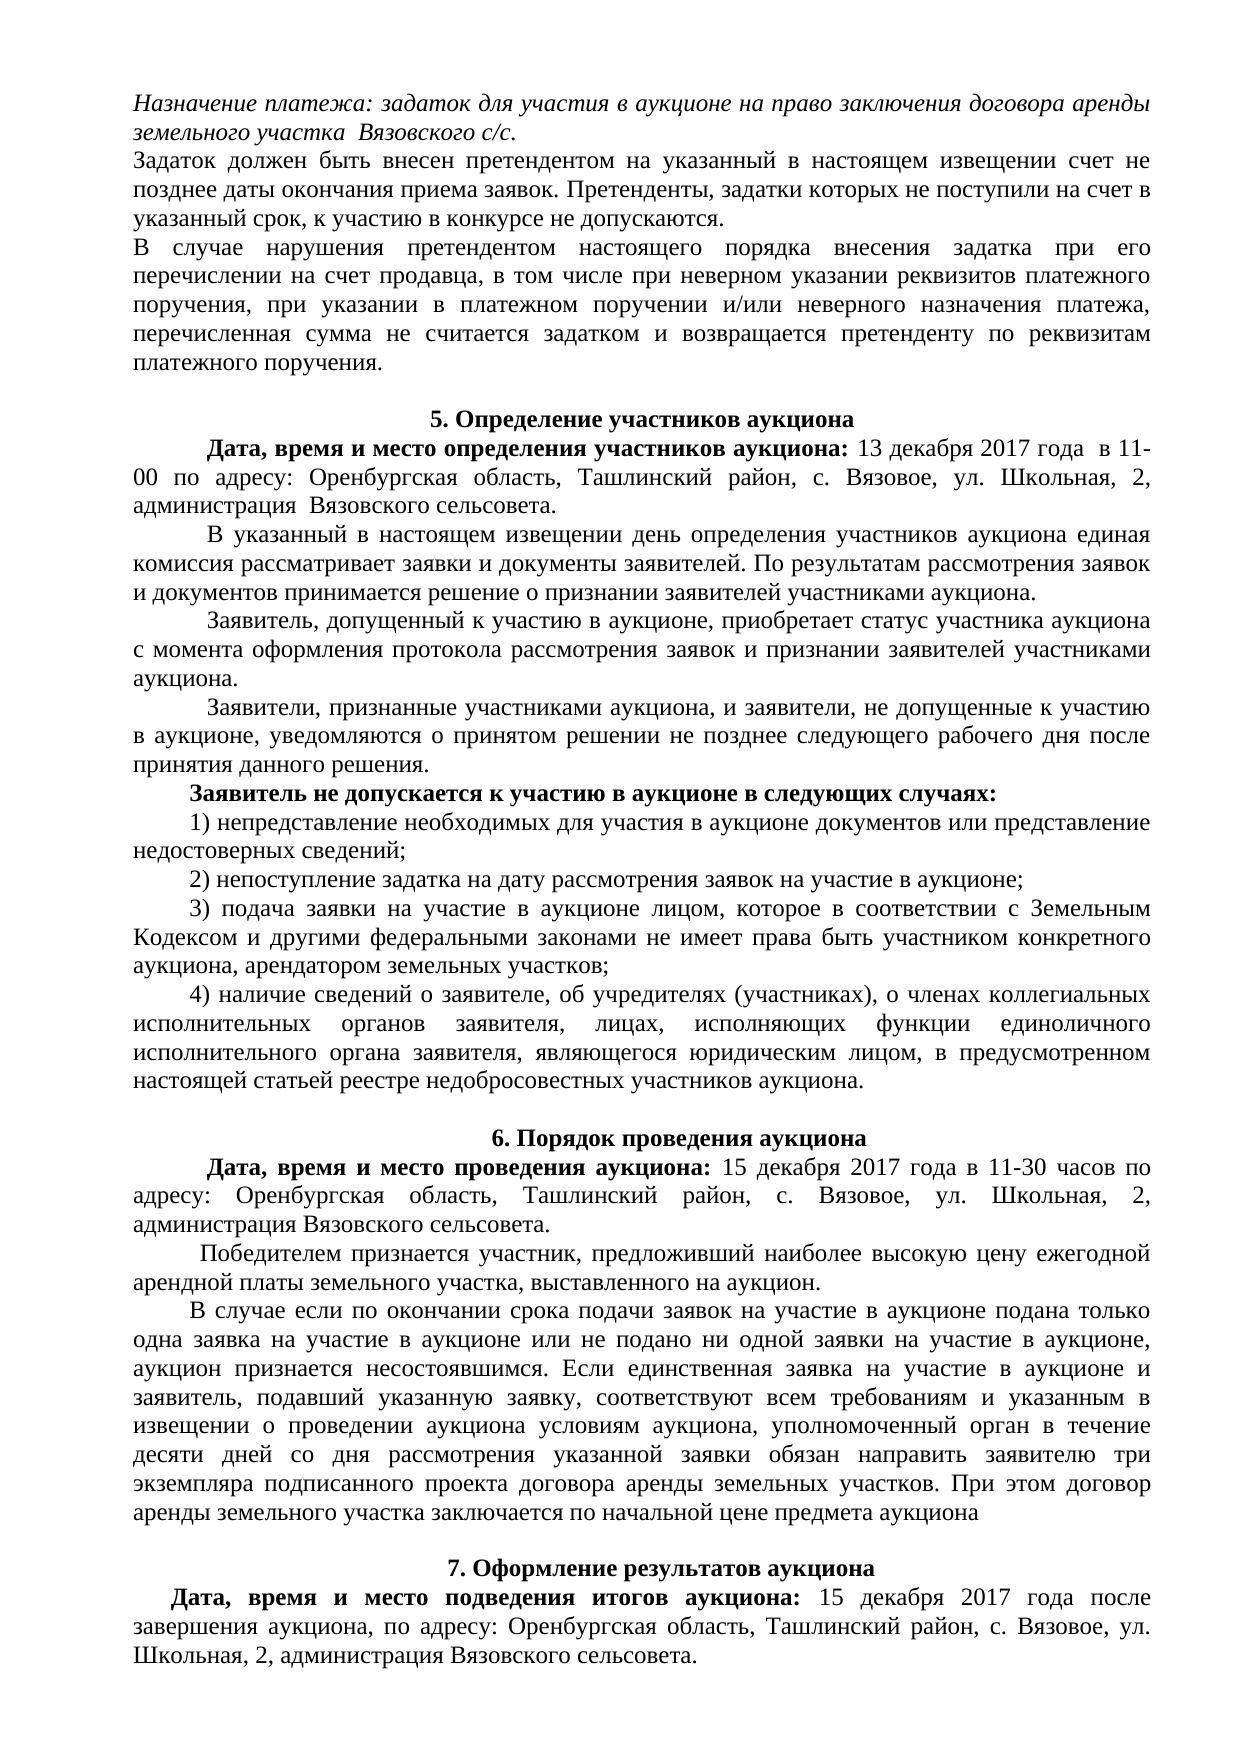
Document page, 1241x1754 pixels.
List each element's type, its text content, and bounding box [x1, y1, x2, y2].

text Победителем признается участник, предложивший наиболее высокую цену ежегодной арендной платы земельного участка, выставленного на аукцион. [133, 1238, 1152, 1295]
text Заявители, признанные участниками аукциона, и заявители, не допущенные к участию в аукционе, уведомляются о принятом решении не позднее следующего рабочего дня после принятия данного решения. [133, 692, 1152, 778]
text 3) подача заявки на участие в аукционе лицом, которое в соответствии с Земельным Кодексом и другими федеральными законами не имеет права быть участником конкретного аукциона, арендатором земельных участков; [133, 893, 1152, 979]
text Заявитель, допущенный к участию в аукционе, приобретает статус участника аукциона с момента оформления протокола рассмотрения заявок и признании заявителей участниками аукциона. [133, 605, 1152, 692]
text Дата, время и место проведения аукциона: 15 декабря 2017 года в 11-30 часов по адресу: Оренбургская область, Ташлинский район, с. Вязовое, ул. Школьная, 2, администрация Вязовского сельсовета. [133, 1152, 1152, 1238]
text 5. Определение участников аукциона [133, 404, 1152, 433]
text 7. Оформление результатов аукциона [133, 1553, 1152, 1582]
text Дата, время и место подведения итогов аукциона: 15 декабря 2017 года после завершения аукциона, по адресу: Оренбургская область, Ташлинский район, с. Вязовое, ул. Школьная, 2, администрация Вязовского сельсовета. [133, 1582, 1152, 1668]
text В случае нарушения претендентом настоящего порядка внесения задатка при его перечислении на счет продавца, в том числе при неверном указании реквизитов платежного поручения, при указании в платежном поручении и/или неверного назначения платежа, перечисленная сумма не считается задатком и возвращается претенденту по реквизитам платежного поручения. [133, 232, 1152, 375]
text Задаток должен быть внесен претендентом на указанный в настоящем извещении счет не позднее даты окончания приема заявок. Претенденты, задатки которых не поступили на счет в указанный срок, к участию в конкурсе не допускаются. [133, 145, 1152, 232]
text В указанный в настоящем извещении день определения участников аукциона единая комиссия рассматривает заявки и документы заявителей. По результатам рассмотрения заявок и документов принимается решение о признании заявителей участниками аукциона. [133, 519, 1152, 605]
text 2) непоступление задатка на дату рассмотрения заявок на участие в аукционе; [133, 864, 1152, 893]
text 1) непредставление необходимых для участия в аукционе документов или представление недостоверных сведений; [133, 807, 1152, 864]
text Заявитель не допускается к участию в аукционе в следующих случаях: [133, 778, 1152, 807]
text Назначение платежа: задаток для участия в аукционе на право заключения договора аренды земельного участка Вязовского с/с. [133, 88, 1152, 145]
text Дата, время и место определения участников аукциона: 13 декабря 2017 года в 11-00 по адресу: Оренбургская область, Ташлинский район, с. Вязовое, ул. Школьная, 2, администрация Вязовского сельсовета. [133, 433, 1152, 519]
text 6. Порядок проведения аукциона [133, 1123, 1152, 1152]
text 4) наличие сведений о заявителе, об учредителях (участниках), о членах коллегиальных исполнительных органов заявителя, лицах, исполняющих функции единоличного исполнительного органа заявителя, являющегося юридическим лицом, в предусмотренном настоящей статьей реестре недобросовестных участников аукциона. [133, 979, 1152, 1094]
text В случае если по окончании срока подачи заявок на участие в аукционе подана только одна заявка на участие в аукционе или не подано ни одной заявки на участие в аукционе, аукцион признается несостоявшимся. Если единственная заявка на участие в аукционе и заявитель, подавший указанную заявку, соответствуют всем требованиям и указанным в извещении о проведении аукциона условиям аукциона, уполномоченный орган в течение десяти дней со дня рассмотрения указанной заявки обязан направить заявителю три экземпляра подписанного проекта договора аренды земельных участков. При этом договор аренды земельного участка заключается по начальной цене предмета аукциона [133, 1295, 1152, 1525]
